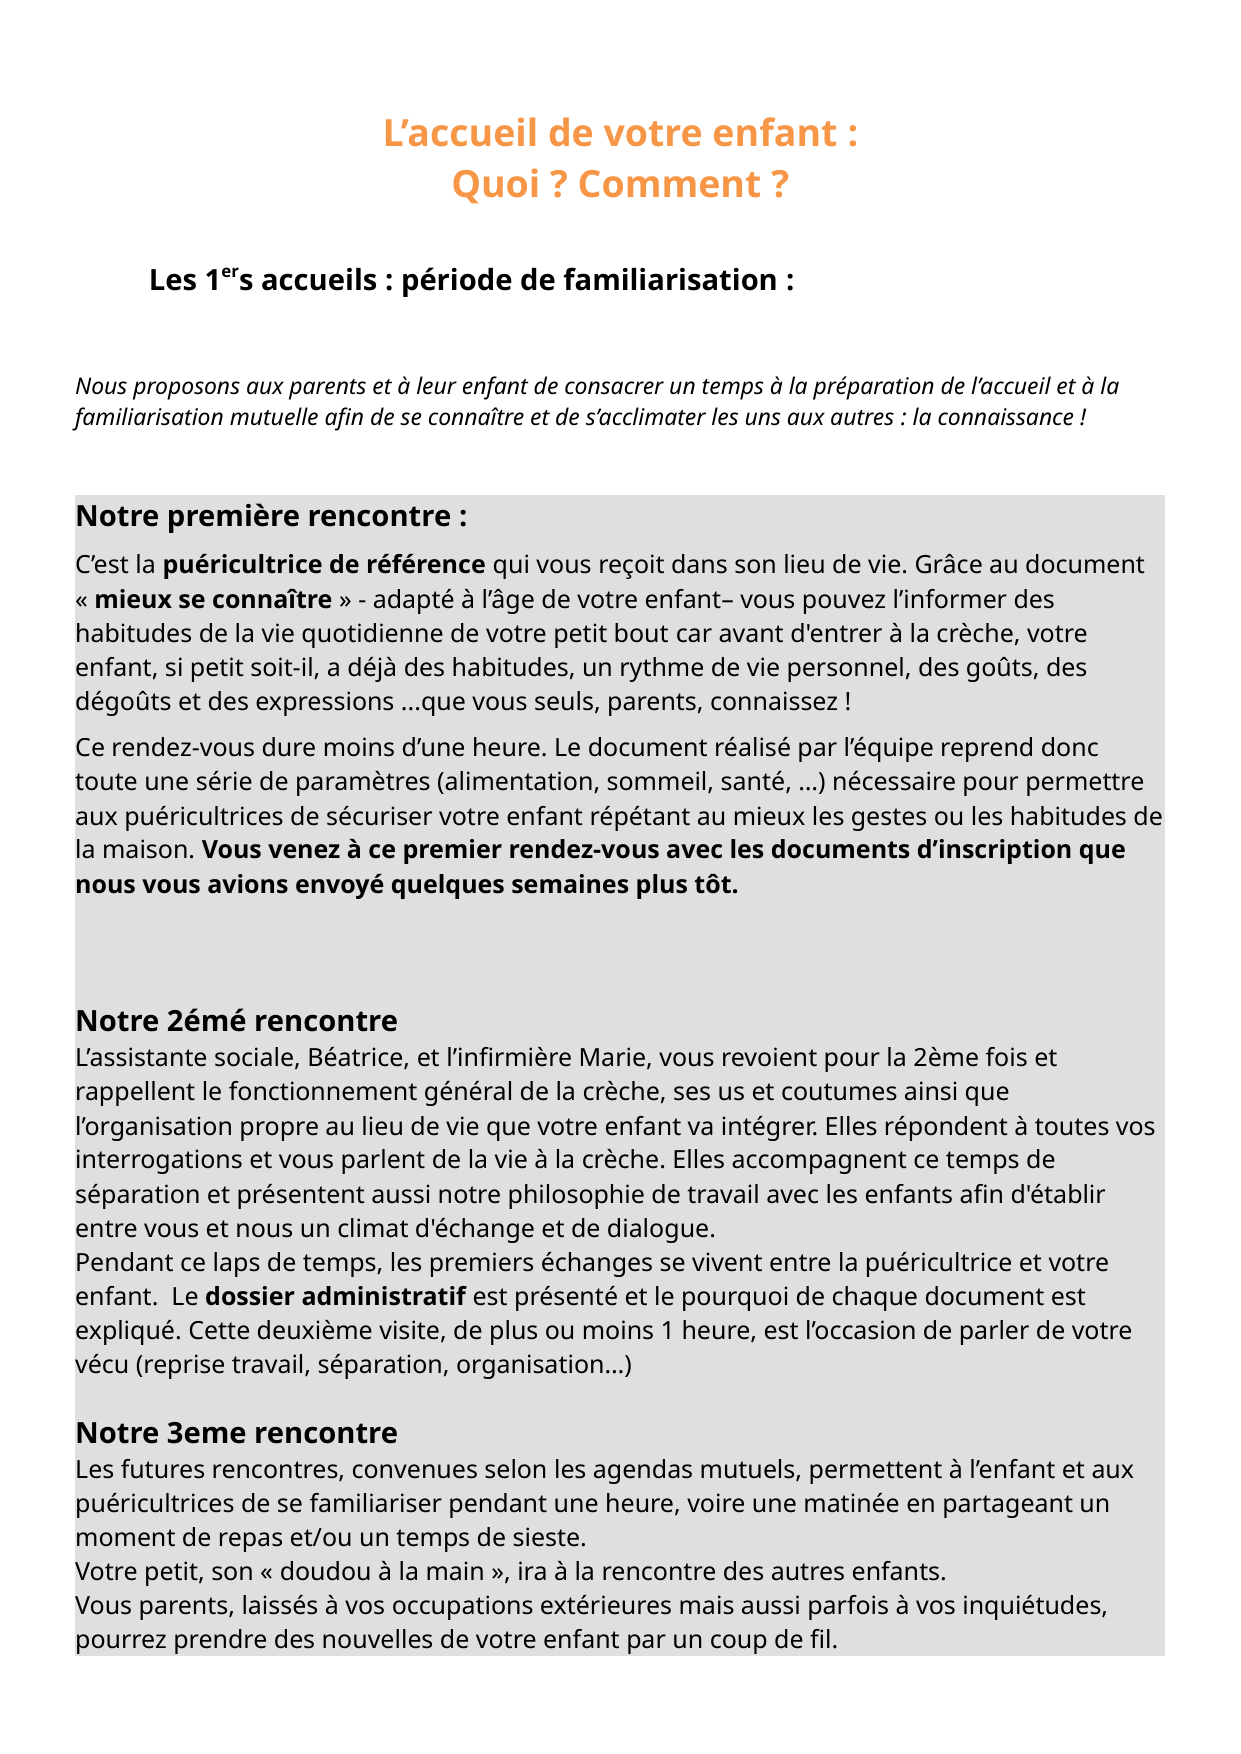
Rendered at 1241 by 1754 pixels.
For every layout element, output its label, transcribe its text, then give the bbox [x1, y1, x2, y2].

text Nous proposons aux parents et à leur enfant de consacrer un temps à la préparation de l’accueil et à la familiarisation mutuelle afin de se connaître et de s’acclimater les uns aux autres : la connaissance ! [75, 370, 1165, 432]
text Notre première rencontre : [75, 495, 1165, 535]
text Ce rendez-vous dure moins d’une heure. Le document réalisé par l’équipe reprend donc toute une série de paramètres (alimentation, sommeil, santé, …) nécessaire pour permettre aux puéricultrices de sécuriser votre enfant répétant au mieux les gestes ou les habitudes de la maison. Vous venez à ce premier rendez-vous avec les documents d’inscription que nous vous avions envoyé quelques semaines plus tôt. [75, 730, 1165, 900]
text Les 1ers accueils : période de familiarisation : [75, 259, 1165, 299]
text Notre 3eme rencontre [75, 1412, 1165, 1452]
text L’assistante sociale, Béatrice, et l’infirmière Marie, vous revoient pour la 2ème fois et rappellent le fonctionnement général de la crèche, ses us et coutumes ainsi que l’organisation propre au lieu de vie que votre enfant va intégrer. Elles répondent à toutes vos interrogations et vous parlent de la vie à la crèche. Elles accompagnent ce temps de séparation et présentent aussi notre philosophie de travail avec les enfants afin d'établir entre vous et nous un climat d'échange et de dialogue. [75, 1040, 1165, 1244]
text Vous parents, laissés à vos occupations extérieures mais aussi parfois à vos inquiétudes, pourrez prendre des nouvelles de votre enfant par un coup de fil. [75, 1588, 1165, 1656]
text Pendant ce laps de temps, les premiers échanges se vivent entre la puéricultrice et votre enfant. Le dossier administratif est présenté et le pourquoi de chaque document est expliqué. Cette deuxième visite, de plus ou moins 1 heure, est l’occasion de parler de votre vécu (reprise travail, séparation, organisation…) [75, 1244, 1165, 1381]
text Les futures rencontres, convenues selon les agendas mutuels, permettent à l’enfant et aux puéricultrices de se familiariser pendant une heure, voire une matinée en partageant un moment de repas et/ou un temps de sieste. [75, 1452, 1165, 1554]
text Notre 2émé rencontre [75, 1000, 1165, 1040]
text C’est la puéricultrice de référence qui vous reçoit dans son lieu de vie. Grâce au document « mieux se connaître » - adapté à l’âge de votre enfant– vous pouvez l’informer des habitudes de la vie quotidienne de votre petit bout car avant d'entrer à la crèche, votre enfant, si petit soit-il, a déjà des habitudes, un rythme de vie personnel, des goûts, des dégoûts et des expressions ...que vous seuls, parents, connaissez ! [75, 547, 1165, 717]
text Quoi ? Comment ? [75, 157, 1165, 208]
text L’accueil de votre enfant : [75, 106, 1165, 157]
text Votre petit, son « doudou à la main », ira à la rencontre des autres enfants. [75, 1554, 1165, 1588]
